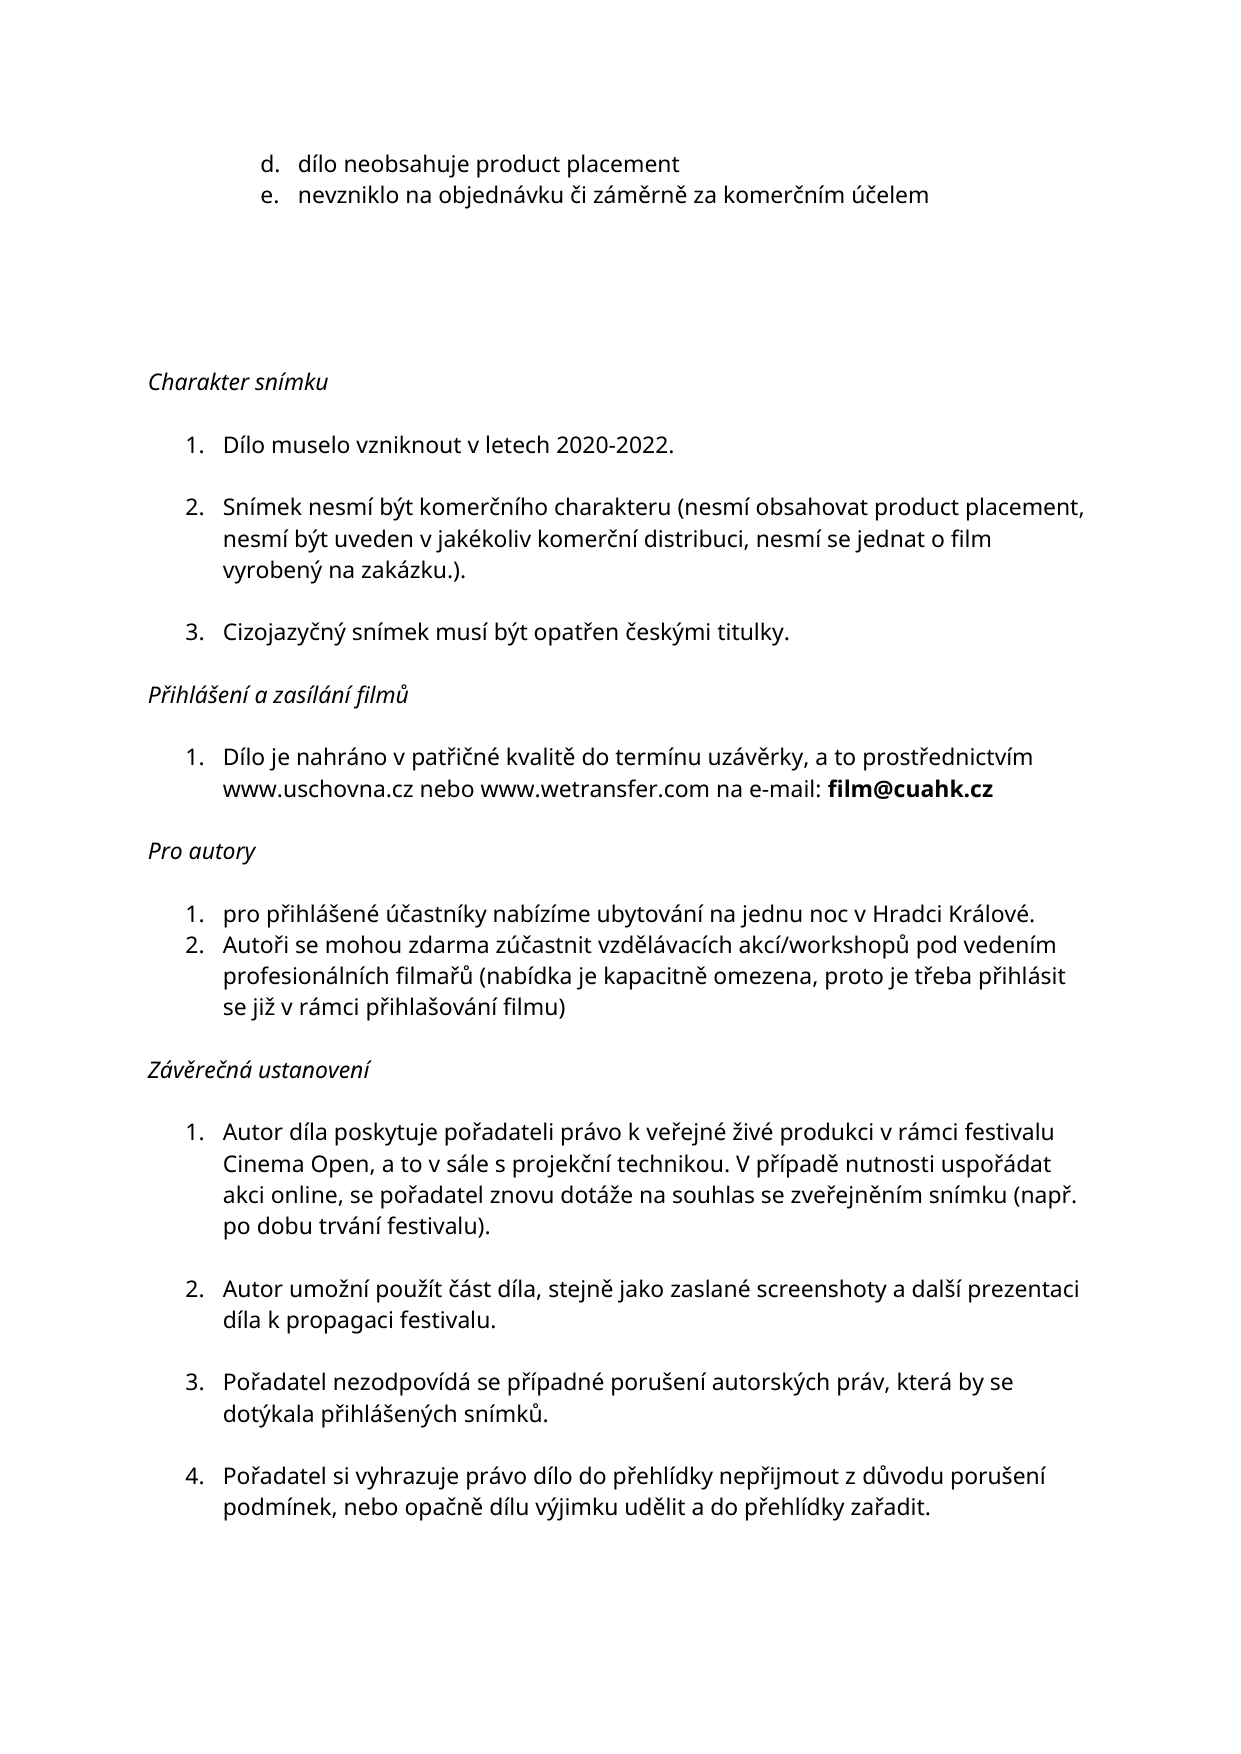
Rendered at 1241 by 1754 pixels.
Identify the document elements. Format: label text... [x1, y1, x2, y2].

list pro přihlášené účastníky nabízíme ubytování na jednu noc v Hradci Králové. [185, 898, 1093, 929]
list Autor díla poskytuje pořadateli právo k veřejné živé produkci v rámci festivalu Cinema Open, a to v sále s projekční technikou. V případě nutnosti uspořádat akci online, se pořadatel znovu dotáže na souhlas se zveřejněním snímku (např. po dobu trvání festivalu). [185, 1116, 1093, 1241]
list Dílo muselo vzniknout v letech 2020-2022. [185, 429, 1093, 460]
list dílo neobsahuje product placement [260, 148, 1093, 179]
text Závěrečná ustanovení [148, 1054, 1093, 1085]
list nevzniklo na objednávku či záměrně za komerčním účelem [260, 179, 1093, 210]
list Pořadatel si vyhrazuje právo dílo do přehlídky nepřijmout z důvodu porušení podmínek, nebo opačně dílu výjimku udělit a do přehlídky zařadit. [185, 1460, 1093, 1523]
list Pořadatel nezodpovídá se případné porušení autorských práv, která by se dotýkala přihlášených snímků. [185, 1366, 1093, 1429]
list Dílo je nahráno v patřičné kvalitě do termínu uzávěrky, a to prostřednictvím www.uschovna.cz nebo www.wetransfer.com na e-mail: film@cuahk.cz [185, 741, 1093, 804]
text Pro autory [148, 835, 1093, 866]
list Snímek nesmí být komerčního charakteru (nesmí obsahovat product placement, nesmí být uveden v jakékoliv komerční distribuci, nesmí se jednat o film vyrobený na zakázku.). [185, 491, 1093, 585]
list Autoři se mohou zdarma zúčastnit vzdělávacích akcí/workshopů pod vedením profesionálních filmařů (nabídka je kapacitně omezena, proto je třeba přihlásit se již v rámci přihlašování filmu) [185, 929, 1093, 1023]
text Přihlášení a zasílání filmů [148, 679, 1093, 710]
list Cizojazyčný snímek musí být opatřen českými titulky. [185, 616, 1093, 648]
list Autor umožní použít část díla, stejně jako zaslané screenshoty a další prezentaci díla k propagaci festivalu. [185, 1273, 1093, 1335]
text Charakter snímku [148, 366, 1093, 398]
